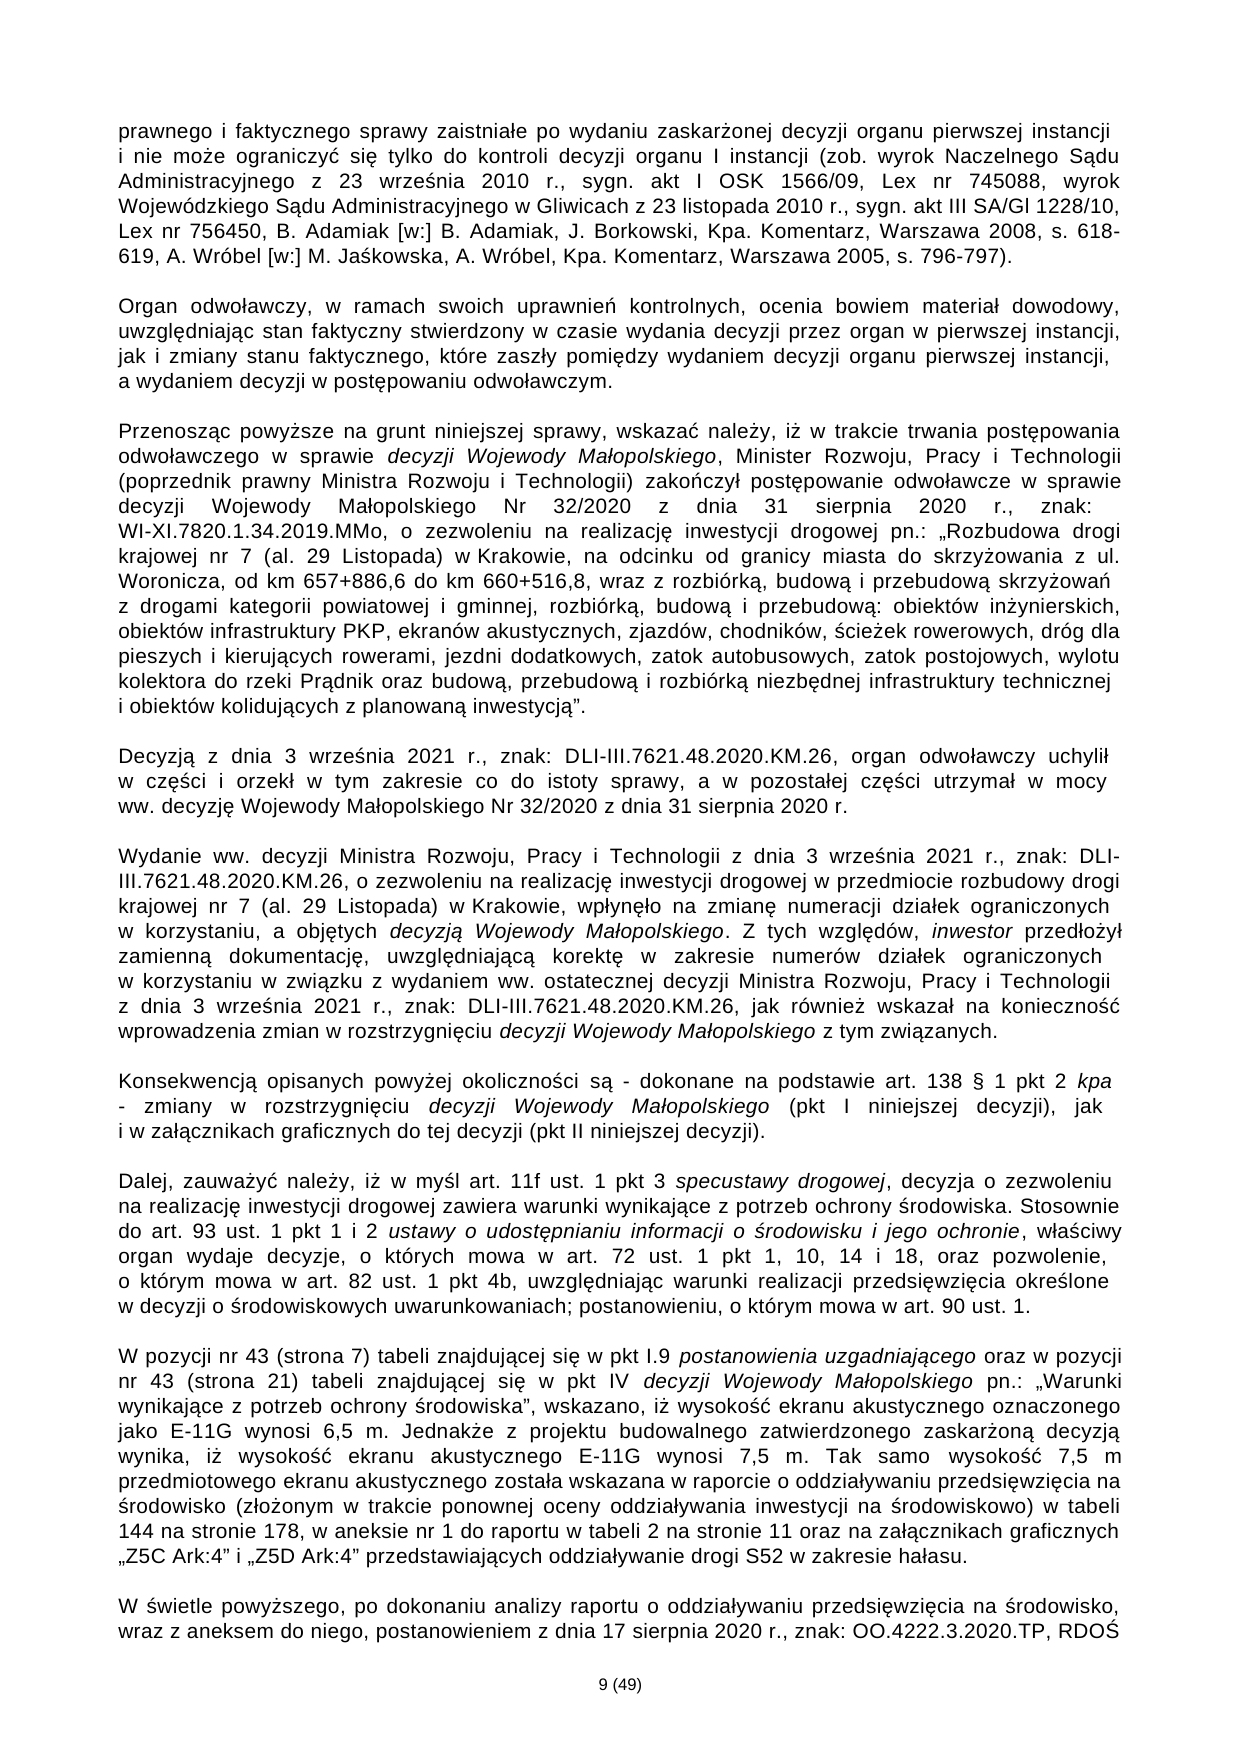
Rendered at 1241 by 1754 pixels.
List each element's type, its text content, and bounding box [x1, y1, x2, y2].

text W pozycji nr 43 (strona 7) tabeli znajdującej się w pkt I.9 postanowienia uzgadniającego oraz w pozycji nr 43 (strona 21) tabeli znajdującej się w pkt IV decyzji Wojewody Małopolskiego pn.: „Warunki wynikające z potrzeb ochrony środowiska”, wskazano, iż wysokość ekranu akustycznego oznaczonego jako E-11G wynosi 6,5 m. Jednakże z projektu budowalnego zatwierdzonego zaskarżoną decyzją wynika, iż wysokość ekranu akustycznego E-11G wynosi 7,5 m. Tak samo wysokość 7,5 m przedmiotowego ekranu akustycznego została wskazana w raporcie o oddziaływaniu przedsięwzięcia na środowisko (złożonym w trakcie ponownej oceny oddziaływania inwestycji na środowiskowo) w tabeli 144 na stronie 178, w aneksie nr 1 do raportu w tabeli 2 na stronie 11 oraz na załącznikach graficznych „Z5C Ark:4” i „Z5D Ark:4” przedstawiających oddziaływanie drogi S52 w zakresie hałasu. [118, 1343, 1122, 1568]
text Decyzją z dnia 3 września 2021 r., znak: DLI-III.7621.48.2020.KM.26, organ odwoławczy uchylił w części i orzekł w tym zakresie co do istoty sprawy, a w pozostałej części utrzymał w mocy ww. decyzję Wojewody Małopolskiego Nr 32/2020 z dnia 31 sierpnia 2020 r. [118, 743, 1122, 818]
text Wydanie ww. decyzji Ministra Rozwoju, Pracy i Technologii z dnia 3 września 2021 r., znak: DLI-III.7621.48.2020.KM.26, o zezwoleniu na realizację inwestycji drogowej w przedmiocie rozbudowy drogi krajowej nr 7 (al. 29 Listopada) w Krakowie, wpłynęło na zmianę numeracji działek ograniczonych w korzystaniu, a objętych decyzją Wojewody Małopolskiego. Z tych względów, inwestor przedłożył zamienną dokumentację, uwzględniającą korektę w zakresie numerów działek ograniczonych w korzystaniu w związku z wydaniem ww. ostatecznej decyzji Ministra Rozwoju, Pracy i Technologii z dnia 3 września 2021 r., znak: DLI-III.7621.48.2020.KM.26, jak również wskazał na konieczność wprowadzenia zmian w rozstrzygnięciu decyzji Wojewody Małopolskiego z tym związanych. [118, 843, 1122, 1043]
text Dalej, zauważyć należy, iż w myśl art. 11f ust. 1 pkt 3 specustawy drogowej, decyzja o zezwoleniu na realizację inwestycji drogowej zawiera warunki wynikające z potrzeb ochrony środowiska. Stosownie do art. 93 ust. 1 pkt 1 i 2 ustawy o udostępnianiu informacji o środowisku i jego ochronie, właściwy organ wydaje decyzje, o których mowa w art. 72 ust. 1 pkt 1, 10, 14 i 18, oraz pozwolenie, o którym mowa w art. 82 ust. 1 pkt 4b, uwzględniając warunki realizacji przedsięwzięcia określone w decyzji o środowiskowych uwarunkowaniach; postanowieniu, o którym mowa w art. 90 ust. 1. [118, 1168, 1122, 1318]
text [118, 1593, 1122, 1643]
text Konsekwencją opisanych powyżej okoliczności są - dokonane na podstawie art. 138 § 1 pkt 2 kpa - zmiany w rozstrzygnięciu decyzji Wojewody Małopolskiego (pkt I niniejszej decyzji), jak i w załącznikach graficznych do tej decyzji (pkt II niniejszej decyzji). [118, 1068, 1122, 1143]
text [118, 118, 1122, 268]
text Organ odwoławczy, w ramach swoich uprawnień kontrolnych, ocenia bowiem materiał dowodowy, uwzględniając stan faktyczny stwierdzony w czasie wydania decyzji przez organ w pierwszej instancji, jak i zmiany stanu faktycznego, które zaszły pomiędzy wydaniem decyzji organu pierwszej instancji, a wydaniem decyzji w postępowaniu odwoławczym. [118, 293, 1122, 393]
text Przenosząc powyższe na grunt niniejszej sprawy, wskazać należy, iż w trakcie trwania postępowania odwoławczego w sprawie decyzji Wojewody Małopolskiego, Minister Rozwoju, Pracy i Technologii (poprzednik prawny Ministra Rozwoju i Technologii) zakończył postępowanie odwoławcze w sprawie decyzji Wojewody Małopolskiego Nr 32/2020 z dnia 31 sierpnia 2020 r., znak: WI-XI.7820.1.34.2019.MMo, o zezwoleniu na realizację inwestycji drogowej pn.: „Rozbudowa drogi krajowej nr 7 (al. 29 Listopada) w Krakowie, na odcinku od granicy miasta do skrzyżowania z ul. Woronicza, od km 657+886,6 do km 660+516,8, wraz z rozbiórką, budową i przebudową skrzyżowań z drogami kategorii powiatowej i gminnej, rozbiórką, budową i przebudową: obiektów inżynierskich, obiektów infrastruktury PKP, ekranów akustycznych, zjazdów, chodników, ścieżek rowerowych, dróg dla pieszych i kierujących rowerami, jezdni dodatkowych, zatok autobusowych, zatok postojowych, wylotu kolektora do rzeki Prądnik oraz budową, przebudową i rozbiórką niezbędnej infrastruktury technicznej i obiektów kolidujących z planowaną inwestycją”. [118, 418, 1122, 718]
